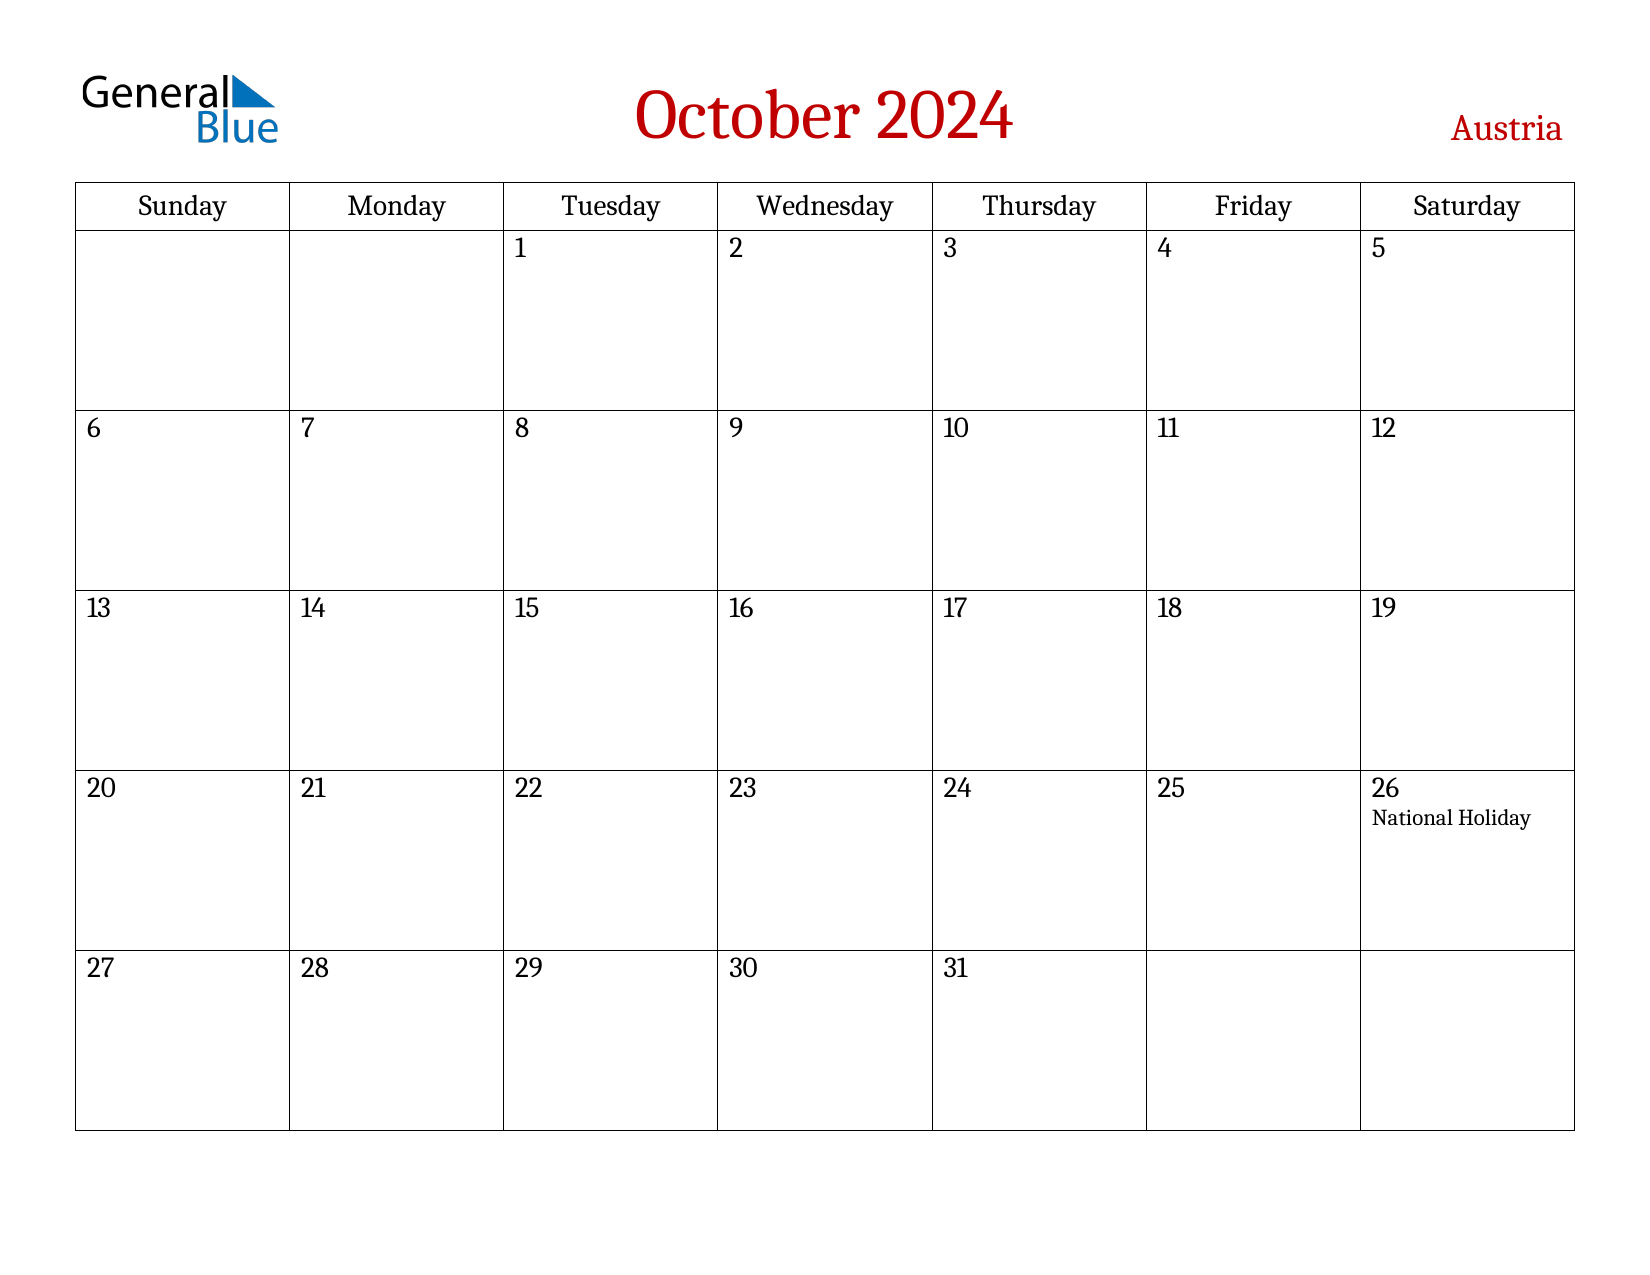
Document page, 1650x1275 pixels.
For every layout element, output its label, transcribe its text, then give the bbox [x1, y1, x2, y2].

table_cell [290, 805, 503, 950]
table_cell [718, 985, 932, 1130]
table_cell 3 [933, 231, 1146, 264]
table_cell [718, 625, 932, 770]
table_cell 17 [933, 591, 1146, 625]
table_cell [1147, 625, 1360, 770]
table_cell [290, 625, 503, 770]
table_cell [504, 805, 717, 950]
table_cell National Holiday [1361, 805, 1574, 950]
table_cell [1361, 985, 1574, 1130]
table_cell [1361, 445, 1574, 590]
table_cell [1361, 625, 1574, 770]
table_header October 2024 [504, 75, 1146, 182]
table_cell [504, 445, 717, 590]
table_cell 25 [1147, 771, 1360, 805]
table_cell 13 [76, 591, 289, 625]
table_cell 22 [504, 771, 717, 805]
table_cell 21 [290, 771, 503, 805]
table_header [76, 75, 503, 182]
table_cell [1147, 445, 1360, 590]
table_cell [504, 985, 717, 1130]
table_cell [933, 985, 1146, 1130]
table_cell [76, 625, 289, 770]
table_cell [1147, 265, 1360, 410]
table_cell 26 [1361, 771, 1574, 805]
table_cell 1 [504, 231, 717, 264]
table_cell 23 [718, 771, 932, 805]
table_cell [933, 445, 1146, 590]
table_cell [718, 445, 932, 590]
table_cell Sunday [76, 183, 289, 230]
table_cell 29 [504, 951, 717, 985]
table_cell Thursday [933, 183, 1146, 230]
table_cell [933, 625, 1146, 770]
table_cell [718, 265, 932, 410]
table_cell 9 [718, 411, 932, 444]
table_cell [290, 445, 503, 590]
table_cell 30 [718, 951, 932, 985]
table_cell 7 [290, 411, 503, 444]
table_cell [76, 231, 289, 264]
table_cell 28 [290, 951, 503, 985]
table_cell 27 [76, 951, 289, 985]
table_cell [1361, 265, 1574, 410]
table_cell 15 [504, 591, 717, 625]
table_cell [1361, 951, 1574, 985]
table_cell [1147, 985, 1360, 1130]
table_cell [718, 805, 932, 950]
table_cell Monday [290, 183, 503, 230]
table_cell [76, 985, 289, 1130]
table_cell [504, 265, 717, 410]
table_cell 5 [1361, 231, 1574, 264]
table_cell Tuesday [504, 183, 717, 230]
table_cell [933, 805, 1146, 950]
table_cell 6 [76, 411, 289, 444]
table_cell [290, 231, 503, 264]
picture [82, 75, 278, 143]
table_cell 24 [933, 771, 1146, 805]
table_cell [76, 445, 289, 590]
table_cell [76, 805, 289, 950]
table_cell [1147, 805, 1360, 950]
table_cell [290, 265, 503, 410]
table_cell Saturday [1361, 183, 1574, 230]
table_cell 2 [718, 231, 932, 264]
table_cell [933, 265, 1146, 410]
table_cell [1147, 951, 1360, 985]
table_cell 16 [718, 591, 932, 625]
table_cell [504, 625, 717, 770]
table_cell 19 [1361, 591, 1574, 625]
table_cell 14 [290, 591, 503, 625]
table_cell 18 [1147, 591, 1360, 625]
table_cell Wednesday [718, 183, 932, 230]
table_cell 31 [933, 951, 1146, 985]
table_cell [76, 265, 289, 410]
table_cell 8 [504, 411, 717, 444]
table_cell 10 [933, 411, 1146, 444]
table_cell 12 [1361, 411, 1574, 444]
table_cell 20 [76, 771, 289, 805]
table_cell 4 [1147, 231, 1360, 264]
table_cell 11 [1147, 411, 1360, 444]
table_cell Friday [1147, 183, 1360, 230]
table_header Austria [1146, 75, 1574, 182]
table_cell [290, 985, 503, 1130]
